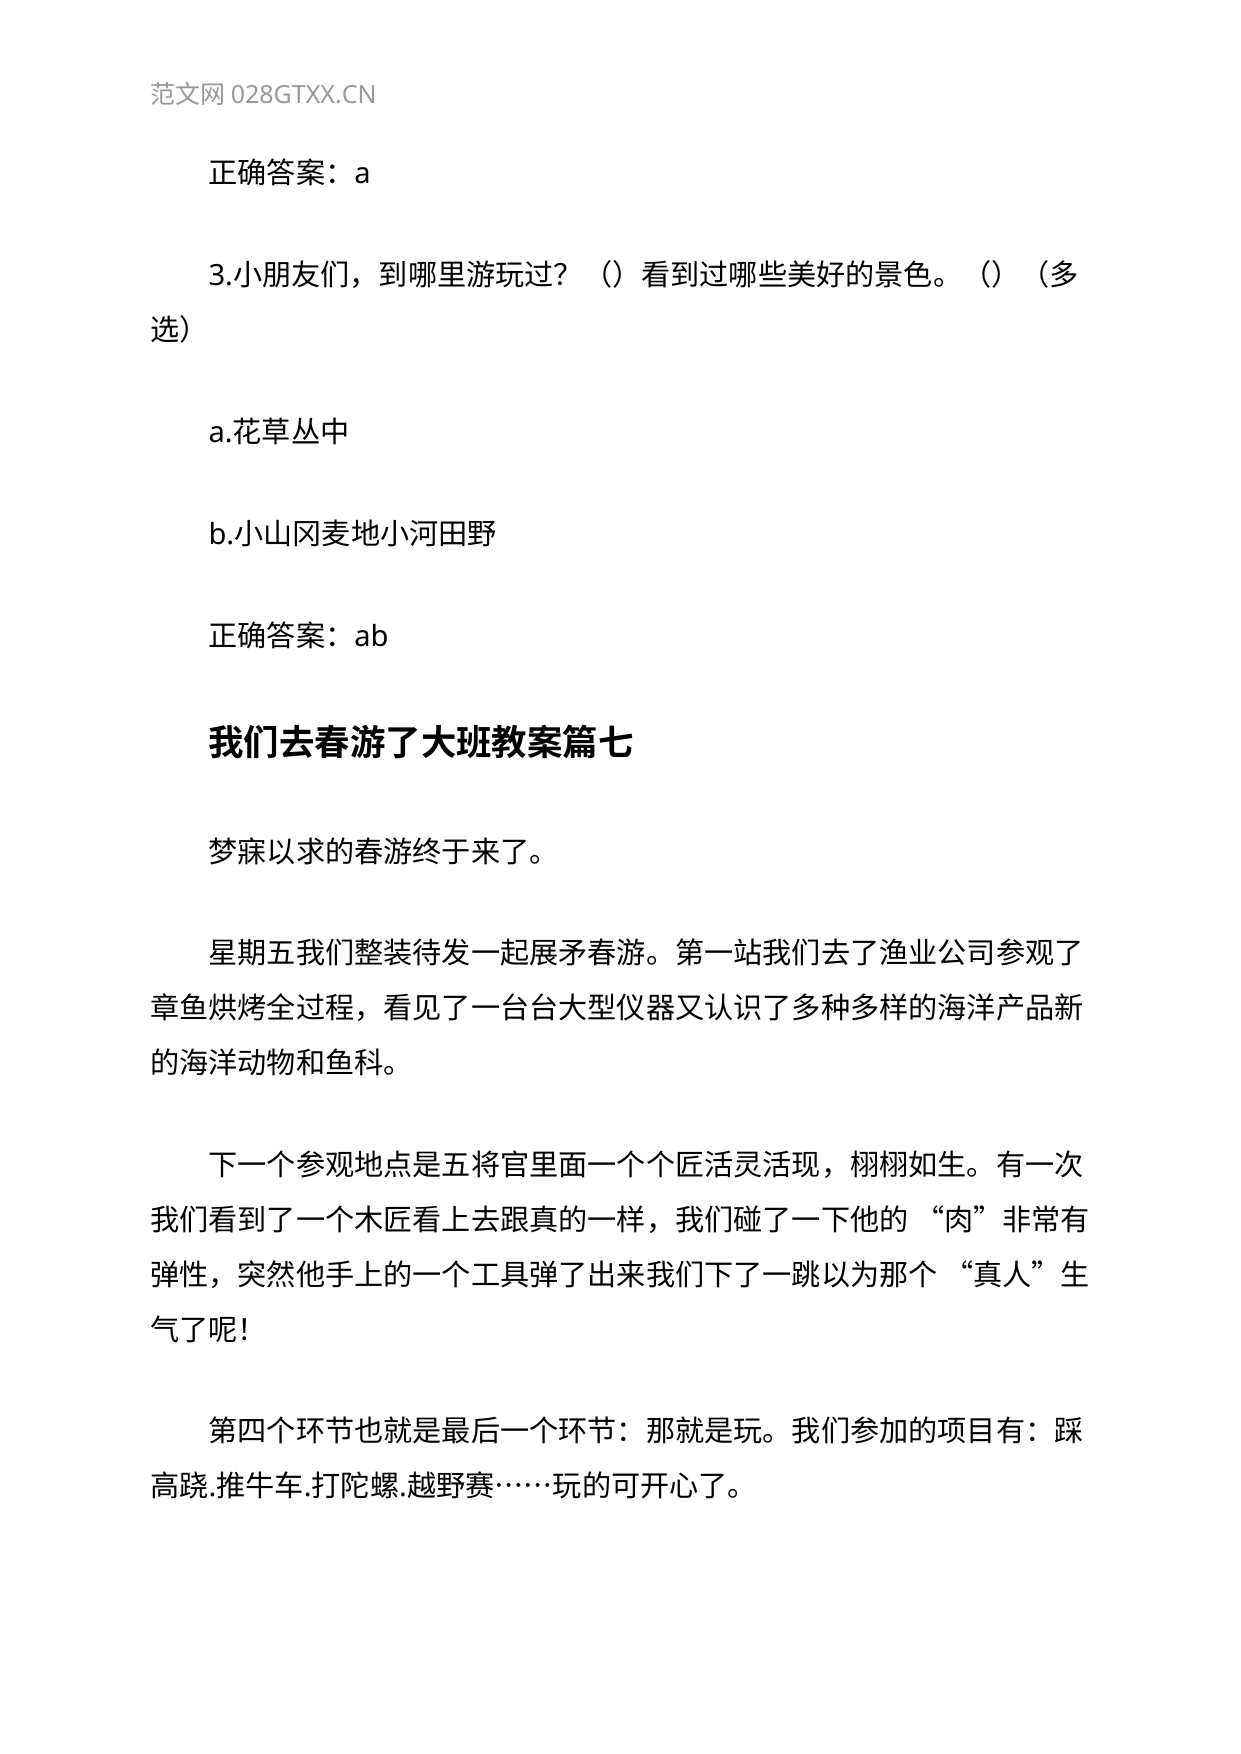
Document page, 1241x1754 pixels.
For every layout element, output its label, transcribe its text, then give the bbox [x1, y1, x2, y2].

text 星期五我们整装待发一起展矛春游。第一站我们去了渔业公司参观了章鱼烘烤全过程，看见了一台台大型仪器又认识了多种多样的海洋产品新的海洋动物和鱼科。 [150, 930, 1090, 1082]
text b.小山冈麦地小河田野 [150, 511, 1090, 553]
text 我们去春游了大班教案篇七 [150, 715, 1090, 766]
text 下一个参观地点是五将官里面一个个匠活灵活现，栩栩如生。有一次我们看到了一个木匠看上去跟真的一样，我们碰了一下他的 “肉”非常有弹性，突然他手上的一个工具弹了出来我们下了一跳以为那个 “真人”生气了呢！ [150, 1141, 1090, 1348]
text 第四个环节也就是最后一个环节：那就是玩。我们参加的项目有：踩高跷.推牛车.打陀螺.越野赛……玩的可开心了。 [150, 1408, 1090, 1505]
text 正确答案：ab [150, 613, 1090, 655]
text 正确答案：a [150, 150, 1090, 192]
text 梦寐以求的春游终于来了。 [150, 828, 1090, 870]
text 3.小朋友们，到哪里游玩过？（）看到过哪些美好的景色。（）（多选） [150, 252, 1090, 349]
text a.花草丛中 [150, 409, 1090, 451]
